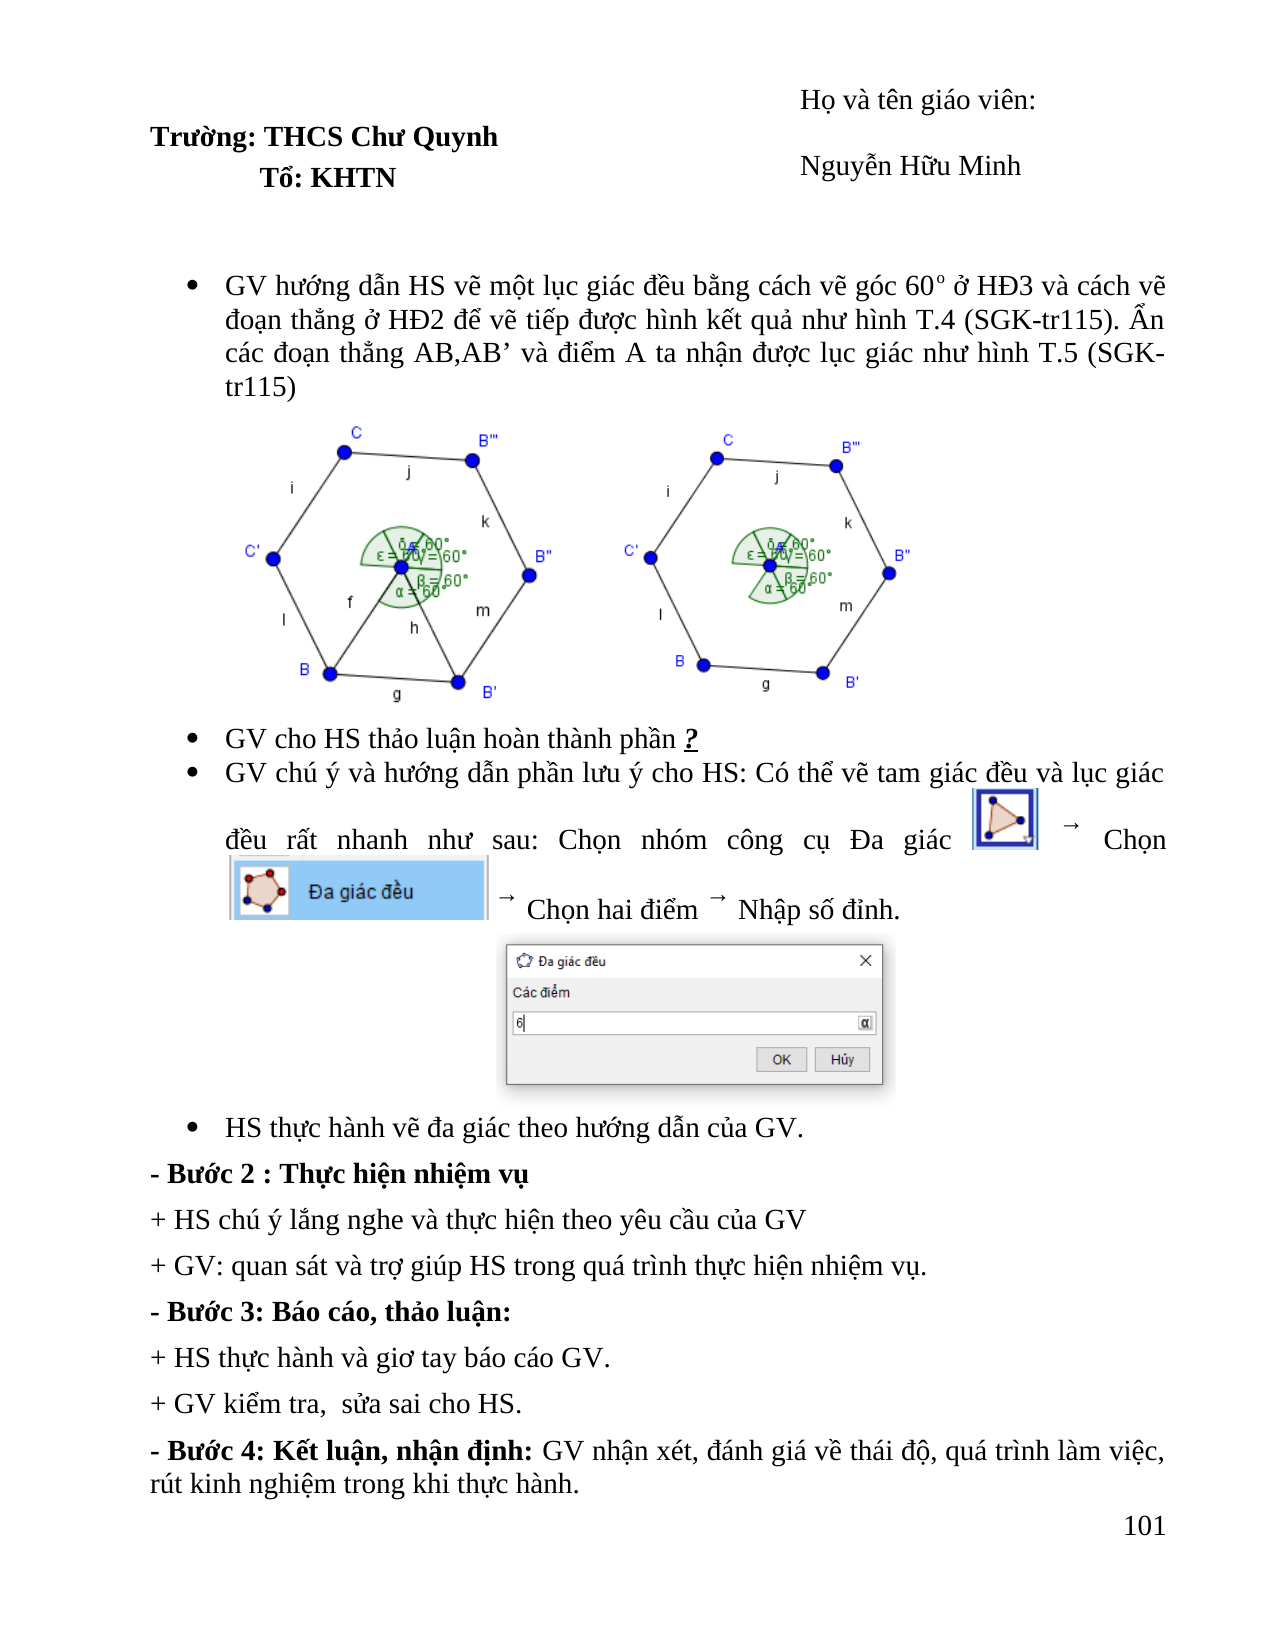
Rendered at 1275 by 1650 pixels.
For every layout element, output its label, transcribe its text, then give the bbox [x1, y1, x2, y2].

text + GV kiểm tra, sửa sai cho HS. [150, 1387, 1167, 1420]
list GV chú ý và hướng dẫn phần lưu ý cho HS: Có thể vẽ tam giác đều và lục giác đều rất nhanh như sau: Chọn nhóm công cụ Đa giác Chọn Chọn hai điểm Nhập số đỉnh. [187, 755, 1167, 934]
picture [605, 416, 926, 722]
text + GV: quan sát và trợ giúp HS trong quá trình thực hiện nhiệm vụ. [150, 1248, 1167, 1282]
picture [225, 402, 569, 722]
picture [225, 855, 495, 920]
text - Bước 4: Kết luận, nhận định: GV nhận xét, đánh giá về thái độ, quá trình làm việc, rút kinh nghiệm trong khi thực hành. [150, 1433, 1167, 1500]
picture [496, 933, 896, 1111]
text + HS chú ý lắng nghe và thực hiện theo yêu cầu của GV [150, 1202, 1167, 1236]
list GV hướng dẫn HS vẽ một lục giác đều bằng cách vẽ góc 60o ở HĐ3 và cách vẽ đoạn thẳng ở HĐ2 để vẽ tiếp được hình kết quả như hình T.4 (SGK-tr115). Ẩn các đoạn thẳng AB,AB’ và điểm A ta nhận được lục giác như hình T.5 (SGK-tr115) [187, 268, 1167, 402]
list GV cho HS thảo luận hoàn thành phần ? [187, 721, 1167, 755]
text + HS thực hành và giơ tay báo cáo GV. [150, 1341, 1167, 1374]
list HS thực hành vẽ đa giác theo hướng dẫn của GV. [187, 1110, 1167, 1144]
picture [972, 788, 1040, 850]
text - Bước 2 : Thực hiện nhiệm vụ [150, 1156, 1167, 1190]
text - Bước 3: Báo cáo, thảo luận: [150, 1294, 1167, 1328]
